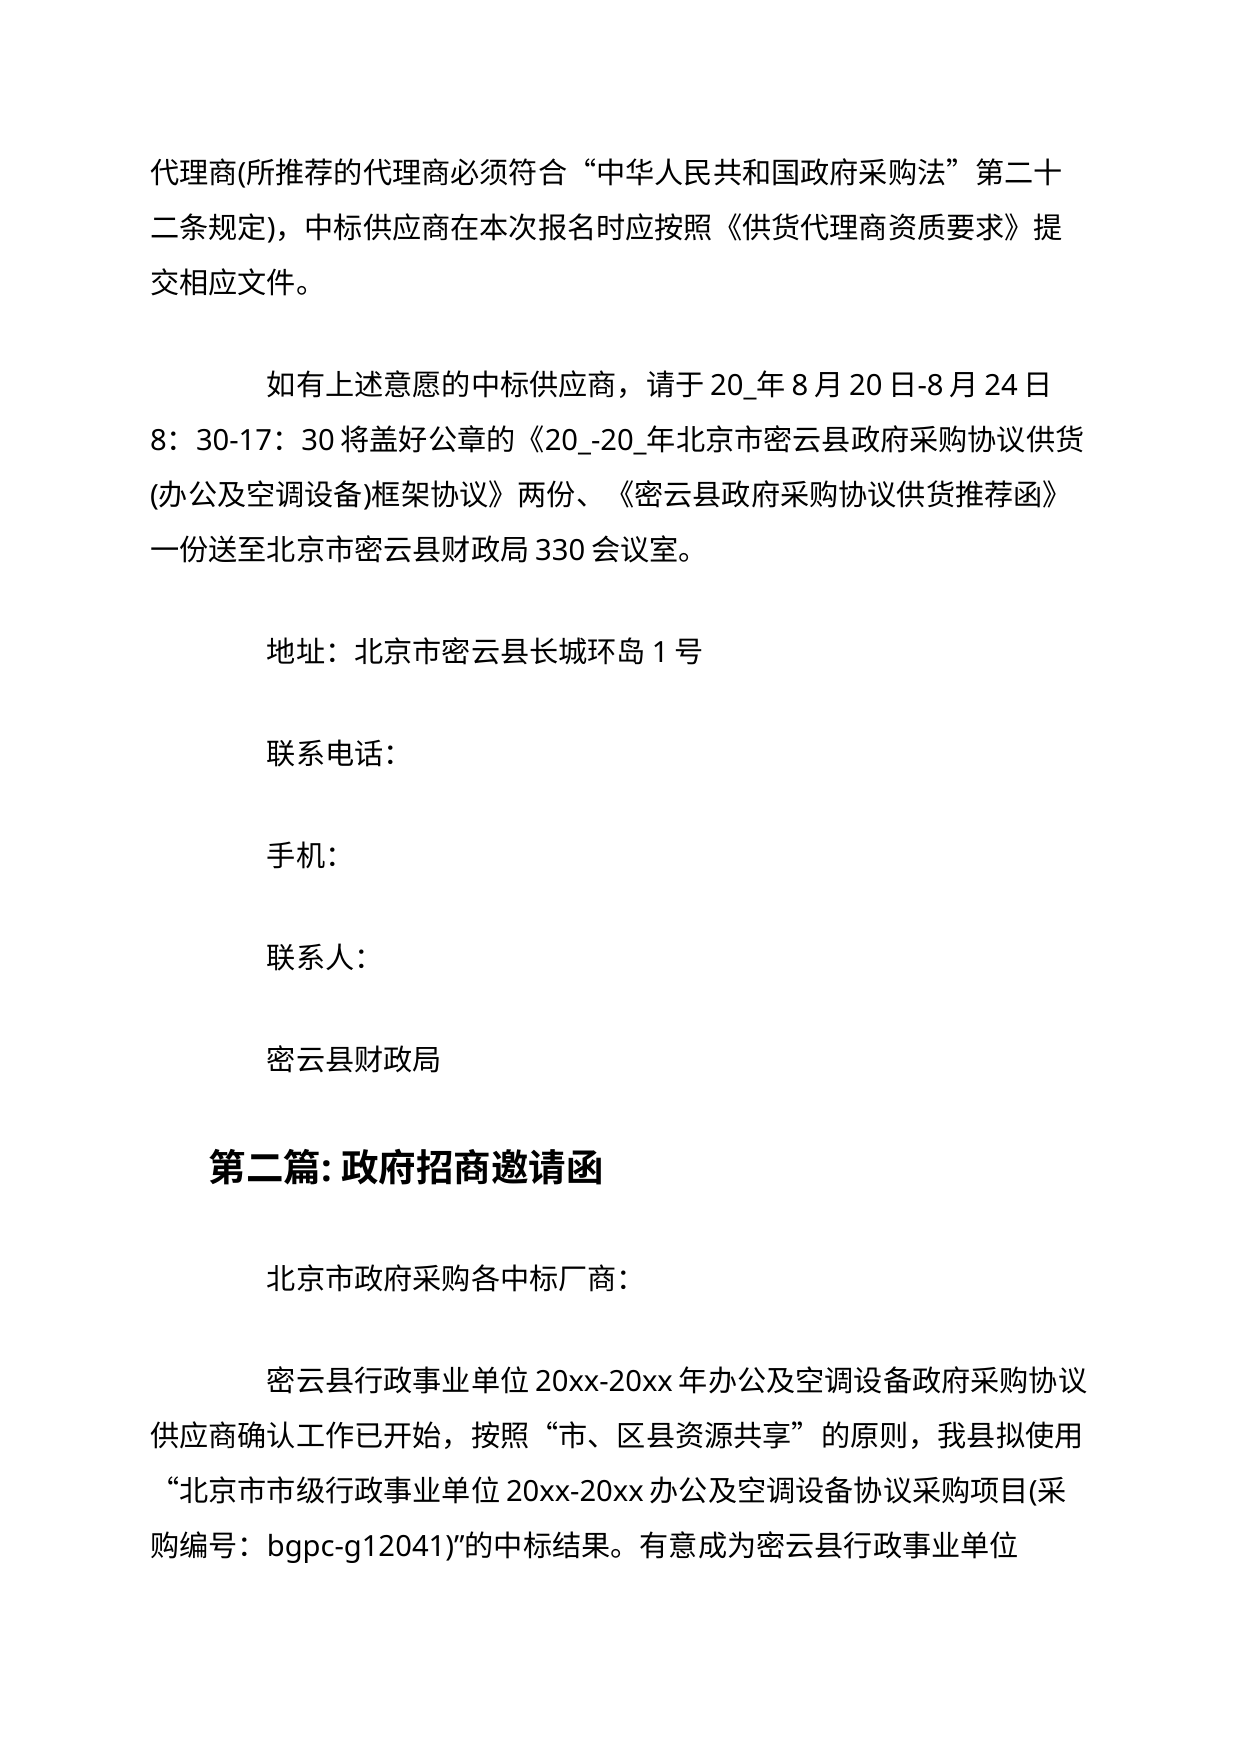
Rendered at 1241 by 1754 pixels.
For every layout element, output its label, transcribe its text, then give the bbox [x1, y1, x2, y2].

text 联系人： [150, 934, 1090, 977]
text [150, 1357, 1090, 1564]
text 手机： [150, 832, 1090, 875]
text 地址：北京市密云县长城环岛1号 [150, 629, 1090, 671]
text 如有上述意愿的中标供应商，请于20_年8月20日-8月24日8：30-17：30将盖好公章的《20_-20_年北京市密云县政府采购协议供货(办公及空调设备)框架协议》两份、《密云县政府采购协议供货推荐函》一份送至北京市密云县财政局330会议室。 [150, 362, 1090, 569]
text 第二篇: 政府招商邀请函 [150, 1138, 1090, 1192]
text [150, 150, 1090, 302]
text 密云县财政局 [150, 1036, 1090, 1078]
text 联系电话： [150, 731, 1090, 773]
text 北京市政府采购各中标厂商： [150, 1255, 1090, 1298]
